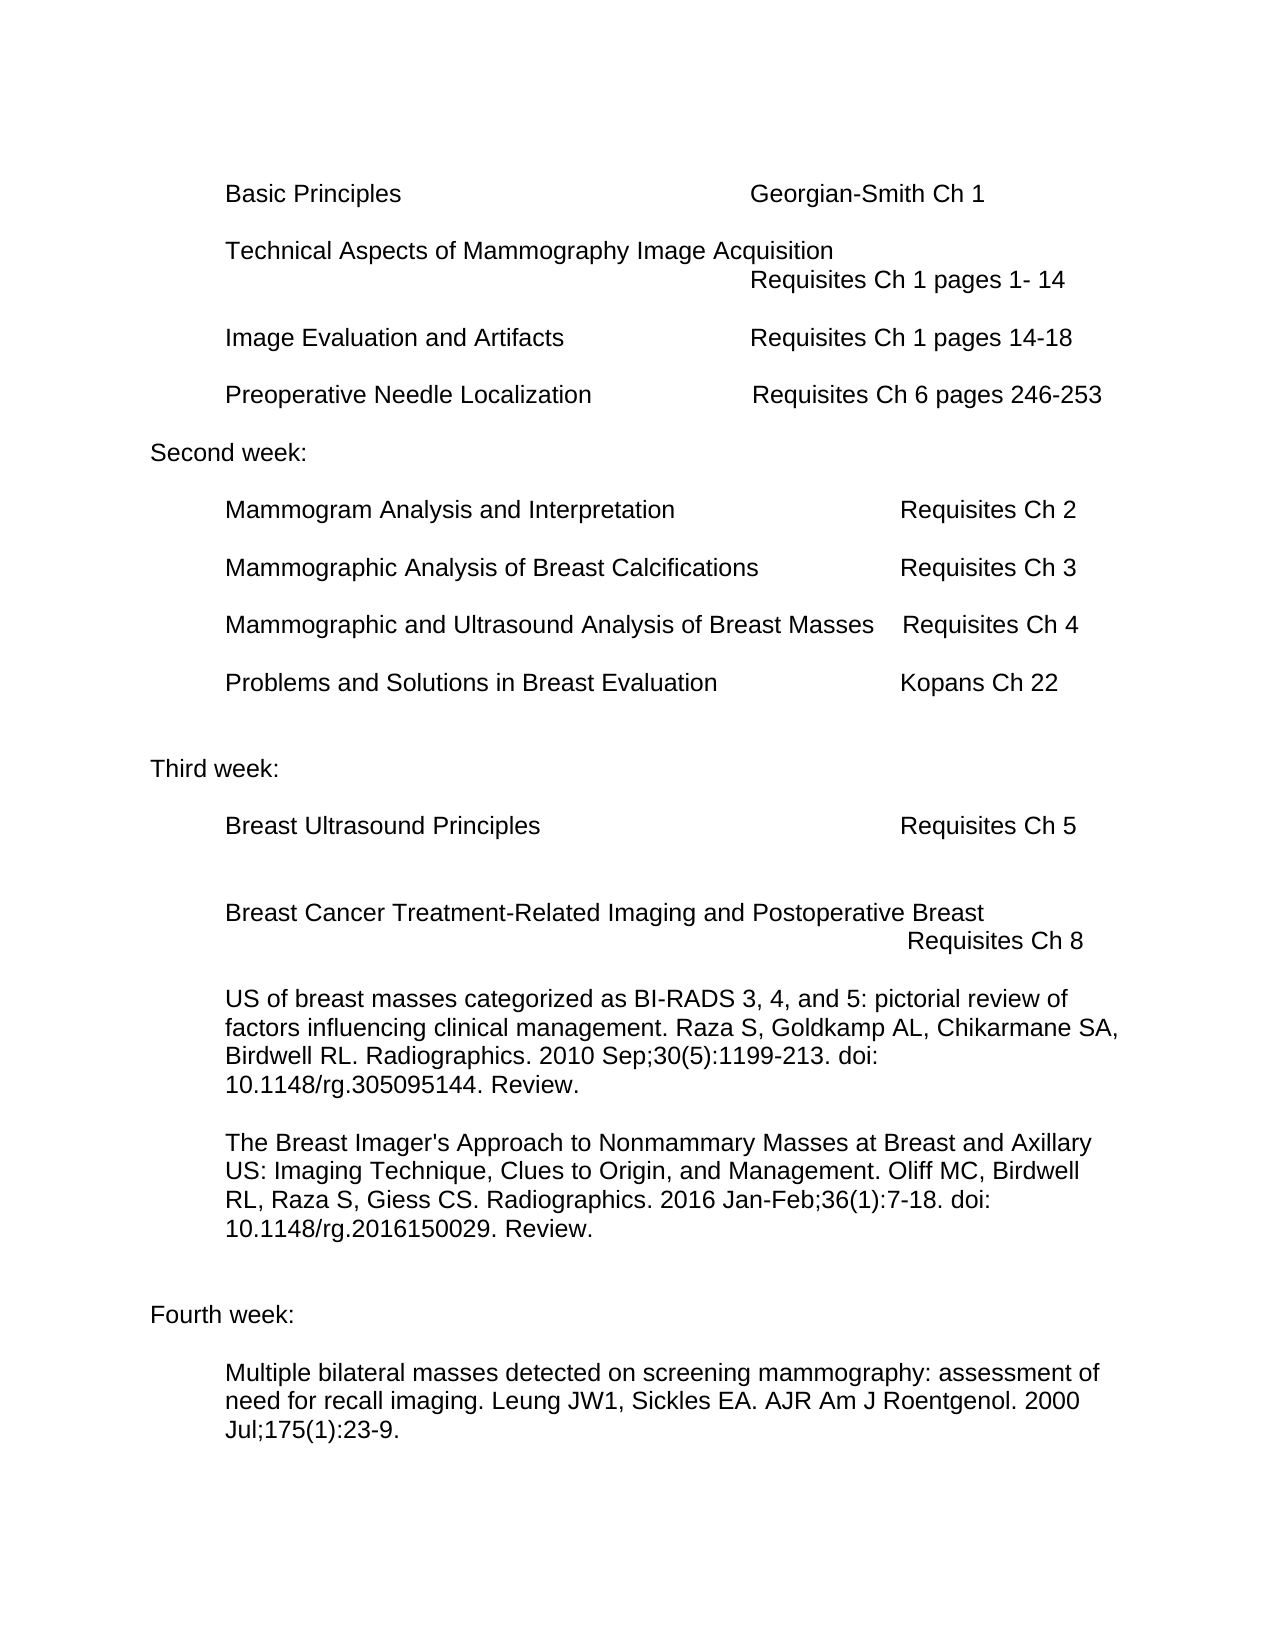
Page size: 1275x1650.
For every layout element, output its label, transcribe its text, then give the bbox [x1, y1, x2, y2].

text The Breast Imager's Approach to Nonmammary Masses at Breast and Axillary US: Imaging Technique, Clues to Origin, and Management. Oliff MC, Birdwell RL, Raza S, Giess CS. Radiographics. 2016 Jan-Feb;36(1):7-18. doi: 10.1148/rg.2016150029. Review. [225, 1127, 1125, 1242]
text Image Evaluation and Artifacts Requisites Ch 1 pages 14-18 [150, 322, 1125, 351]
text Breast Cancer Treatment-Related Imaging and Postoperative Breast [150, 897, 1125, 926]
text Third week: [150, 754, 1125, 782]
text Mammogram Analysis and Interpretation Requisites Ch 2 [150, 495, 1125, 524]
text Problems and Solutions in Breast Evaluation Kopans Ch 22 [150, 667, 1125, 696]
text Basic Principles Georgian-Smith Ch 1 [150, 179, 1125, 207]
text Preoperative Needle Localization Requisites Ch 6 pages 246-253 [225, 380, 1125, 409]
text Fourth week: [150, 1300, 1125, 1329]
text Second week: [150, 437, 1125, 466]
text Mammographic and Ultrasound Analysis of Breast Masses Requisites Ch 4 [150, 610, 1125, 639]
text Multiple bilateral masses detected on screening mammography: assessment of need for recall imaging. Leung JW1, Sickles EA. AJR Am J Roentgenol. 2000 Jul;175(1):23-9. [225, 1357, 1125, 1444]
text US of breast masses categorized as BI-RADS 3, 4, and 5: pictorial review of factors influencing clinical management. Raza S, Goldkamp AL, Chikarmane SA, Birdwell RL. Radiographics. 2010 Sep;30(5):1199-213. doi: 10.1148/rg.305095144. Review. [225, 984, 1125, 1099]
text Requisites Ch 1 pages 1- 14 [750, 265, 1125, 294]
text Breast Ultrasound Principles Requisites Ch 5 [150, 811, 1125, 840]
text Mammographic Analysis of Breast Calcifications Requisites Ch 3 [150, 552, 1125, 581]
text Requisites Ch 8 [825, 926, 1125, 955]
text Technical Aspects of Mammography Image Acquisition [150, 236, 1125, 265]
